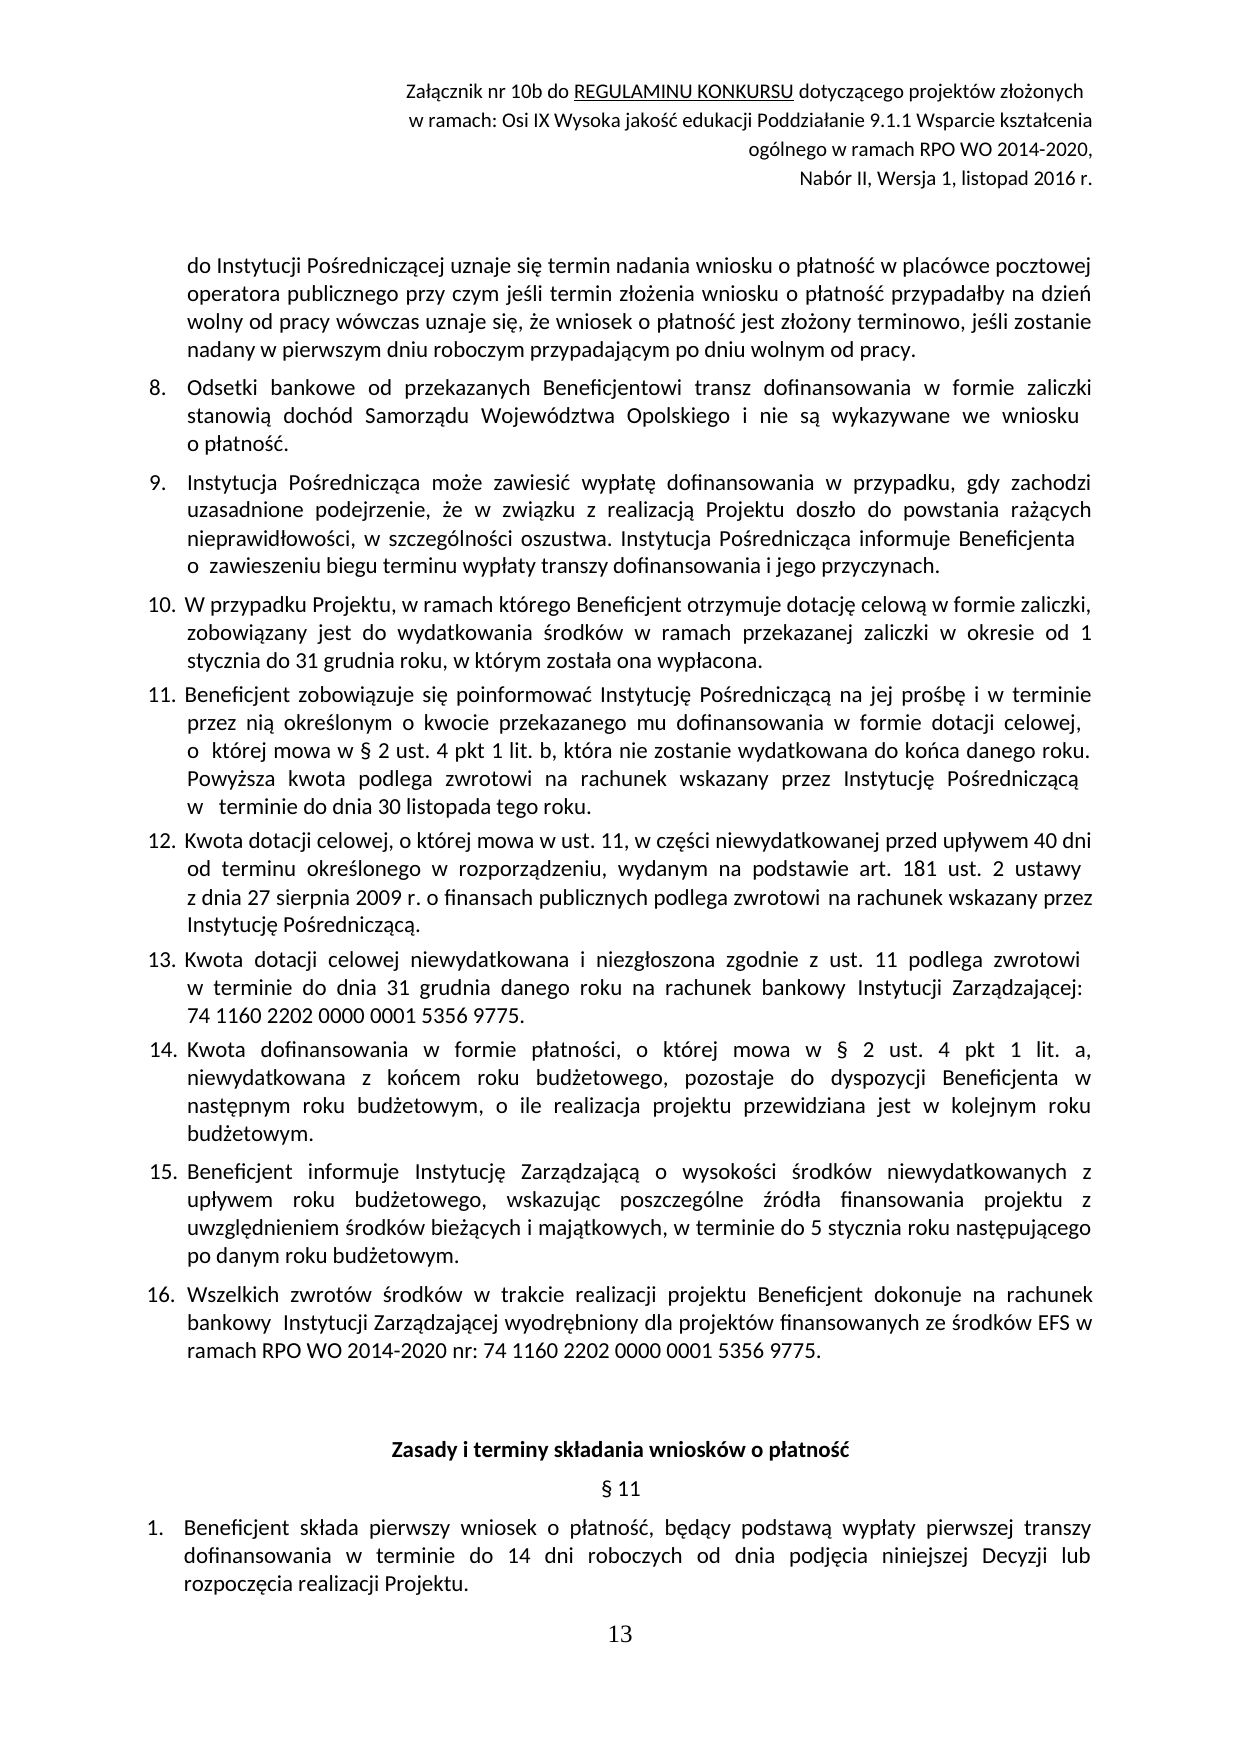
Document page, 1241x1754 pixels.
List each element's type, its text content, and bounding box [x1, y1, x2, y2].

list Beneficjent składa pierwszy wniosek o płatność, będący podstawą wypłaty pierwszej transzy dofinansowania w terminie do 14 dni roboczych od dnia podjęcia niniejszej Decyzji lub rozpoczęcia realizacji Projektu. [146, 1513, 1093, 1597]
list W przypadku Projektu, w ramach którego Beneficjent otrzymuje dotację celową w formie zaliczki, zobowiązany jest do wydatkowania środków w ramach przekazanej zaliczki w okresie od 1 stycznia do 31 grudnia roku, w którym została ona wypłacona. [147, 590, 1093, 674]
list Kwota dotacji celowej, o której mowa w ust. 11, w części niewydatkowanej przed upływem 40 dni od terminu określonego w rozporządzeniu, wydanym na podstawie art. 181 ust. 2 ustawy z dnia 27 sierpnia 2009 r. o finansach publicznych podlega zwrotowi na rachunek wskazany przez Instytucję Pośredniczącą. [147, 827, 1093, 939]
text § 11 [146, 1474, 1095, 1502]
list Beneficjent informuje Instytucję Zarządzającą o wysokości środków niewydatkowanych z upływem roku budżetowego, wskazując poszczególne źródła finansowania projektu z uwzględnieniem środków bieżących i majątkowych, w terminie do 5 stycznia roku następującego po danym roku budżetowym. [149, 1157, 1093, 1269]
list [149, 251, 1093, 363]
list Instytucja Pośrednicząca może zawiesić wypłatę dofinansowania w przypadku, gdy zachodzi uzasadnione podejrzenie, że w związku z realizacją Projektu doszło do powstania rażących nieprawidłowości, w szczególności oszustwa. Instytucja Pośrednicząca informuje Beneficjenta o zawieszeniu biegu terminu wypłaty transzy dofinansowania i jego przyczynach. [149, 468, 1093, 580]
text Zasady i terminy składania wniosków o płatność [146, 1435, 1095, 1463]
list Kwota dotacji celowej niewydatkowana i niezgłoszona zgodnie z ust. 11 podlega zwrotowi w terminie do dnia 31 grudnia danego roku na rachunek bankowy Instytucji Zarządzającej: 74 1160 2202 0000 0001 5356 9775. [147, 945, 1093, 1029]
list Beneficjent zobowiązuje się poinformować Instytucję Pośredniczącą na jej prośbę i w terminie przez nią określonym o kwocie przekazanego mu dofinansowania w formie dotacji celowej, o której mowa w § 2 ust. 4 pkt 1 lit. b, która nie zostanie wydatkowana do końca danego roku. Powyższa kwota podlega zwrotowi na rachunek wskazany przez Instytucję Pośredniczącą w terminie do dnia 30 listopada tego roku. [147, 680, 1093, 820]
list Wszelkich zwrotów środków w trakcie realizacji projektu Beneficjent dokonuje na rachunek bankowy Instytucji Zarządzającej wyodrębniony dla projektów finansowanych ze środków EFS w ramach RPO WO 2014-2020 nr: 74 1160 2202 0000 0001 5356 9775. [146, 1280, 1095, 1364]
list Kwota dofinansowania w formie płatności, o której mowa w § 2 ust. 4 pkt 1 lit. a, niewydatkowana z końcem roku budżetowego, pozostaje do dyspozycji Beneficjenta w następnym roku budżetowym, o ile realizacja projektu przewidziana jest w kolejnym roku budżetowym. [149, 1035, 1093, 1147]
list Odsetki bankowe od przekazanych Beneficjentowi transz dofinansowania w formie zaliczki stanowią dochód Samorządu Województwa Opolskiego i nie są wykazywane we wniosku o płatność. [149, 373, 1093, 457]
